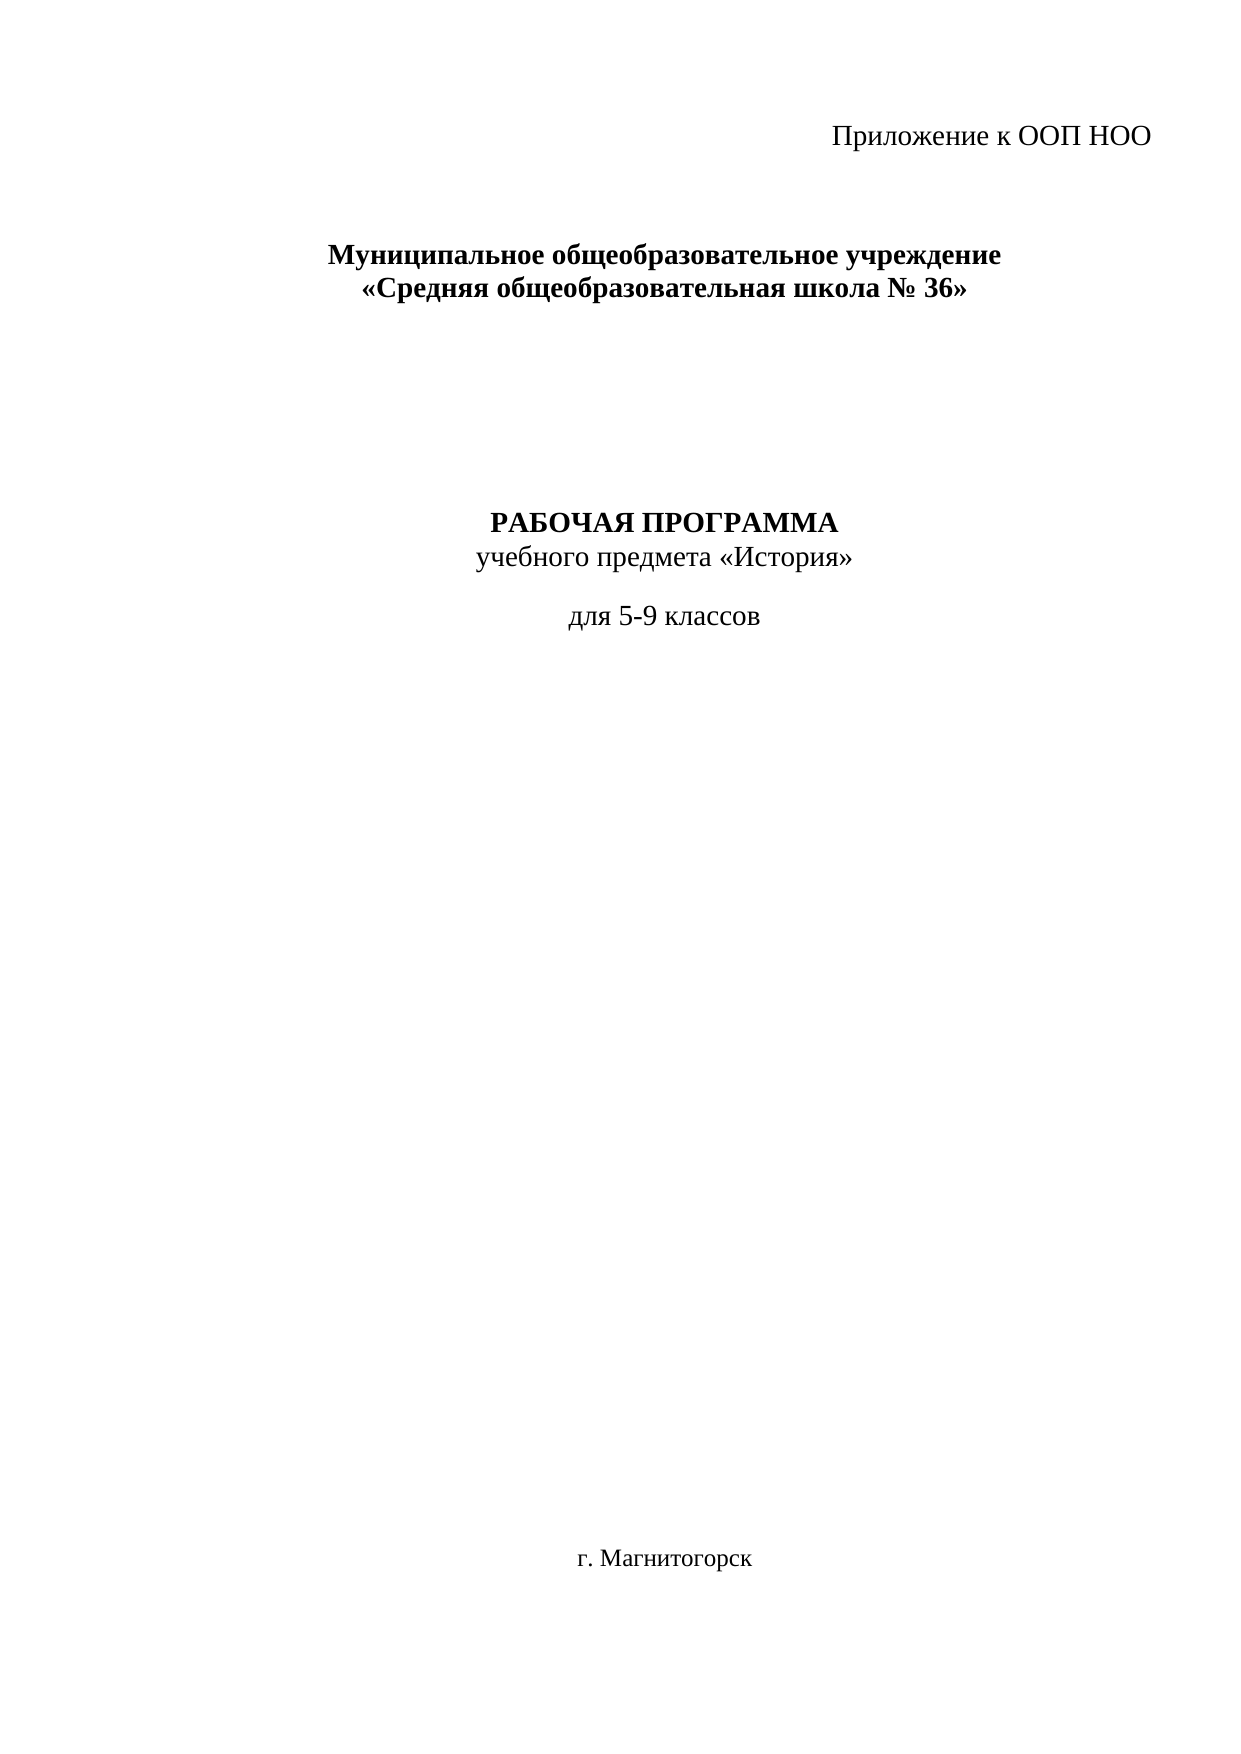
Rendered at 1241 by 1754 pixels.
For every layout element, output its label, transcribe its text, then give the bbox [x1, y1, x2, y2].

text «Средняя общеобразовательная школа № 36» [177, 270, 1152, 304]
text г. Магнитогорск [177, 1543, 1152, 1571]
text для 5-9 классов [177, 598, 1152, 632]
text Приложение к ООП НОО [177, 118, 1152, 152]
text учебного предмета «История» [177, 539, 1152, 572]
text Муниципальное общеобразовательное учреждение [177, 237, 1152, 270]
text РАБОЧАЯ ПРОГРАММА [177, 505, 1152, 539]
